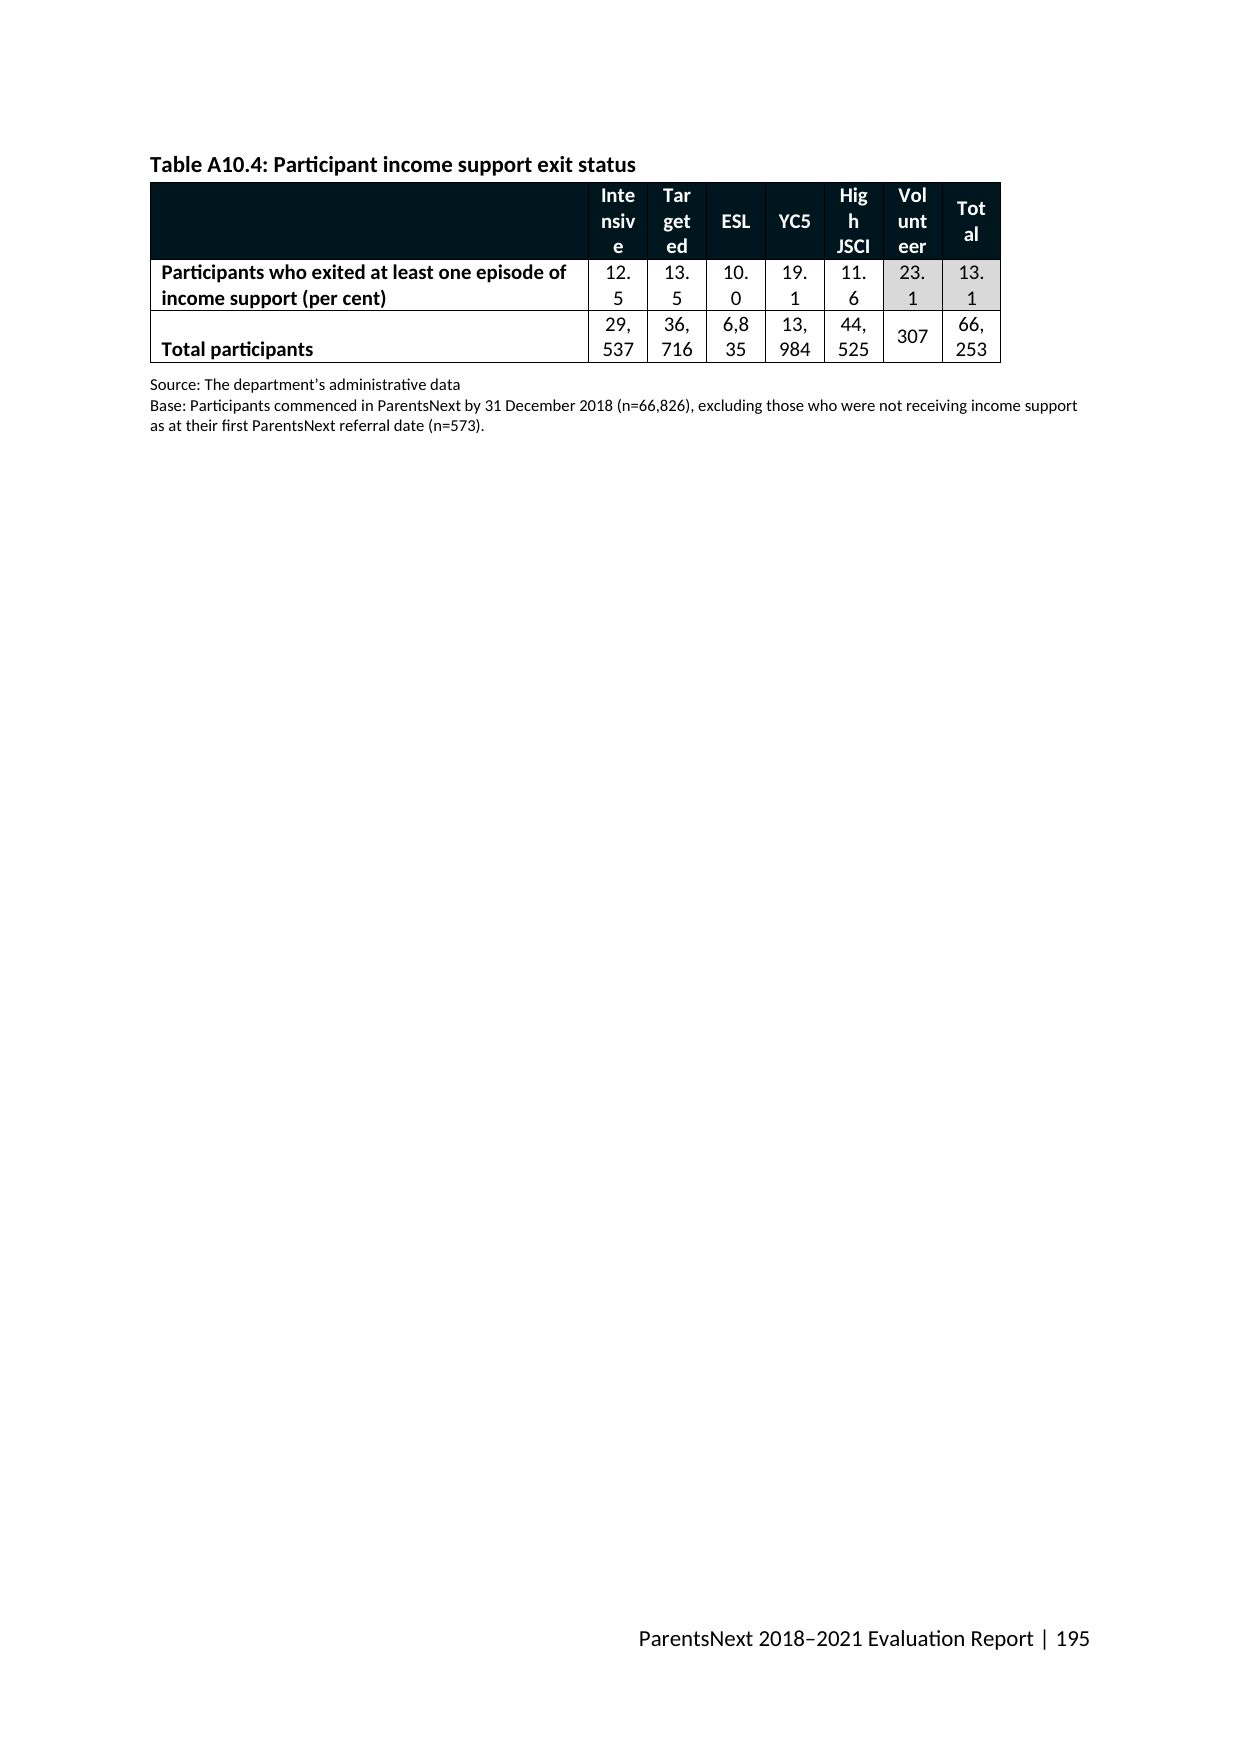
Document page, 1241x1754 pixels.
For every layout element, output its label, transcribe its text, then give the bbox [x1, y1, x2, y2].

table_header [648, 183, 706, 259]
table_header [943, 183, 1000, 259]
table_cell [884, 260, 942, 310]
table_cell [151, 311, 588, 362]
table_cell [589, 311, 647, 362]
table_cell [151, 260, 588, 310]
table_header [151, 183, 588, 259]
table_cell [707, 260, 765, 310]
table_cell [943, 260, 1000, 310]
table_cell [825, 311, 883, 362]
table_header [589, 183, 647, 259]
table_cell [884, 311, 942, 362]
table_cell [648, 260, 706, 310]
text Base: Participants commenced in ParentsNext by 31 December 2018 (n=66,826), excluding those who were not receiving income support as at their first ParentsNext referral date (n=573). [150, 395, 1090, 436]
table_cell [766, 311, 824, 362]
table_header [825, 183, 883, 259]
text Table A10.4: Participant income support exit status [150, 150, 1090, 178]
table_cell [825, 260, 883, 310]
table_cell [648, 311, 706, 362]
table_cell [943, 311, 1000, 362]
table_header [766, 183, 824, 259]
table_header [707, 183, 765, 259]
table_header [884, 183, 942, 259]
text Source: The department’s administrative data [150, 375, 1090, 395]
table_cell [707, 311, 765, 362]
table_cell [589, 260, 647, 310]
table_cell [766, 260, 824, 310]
